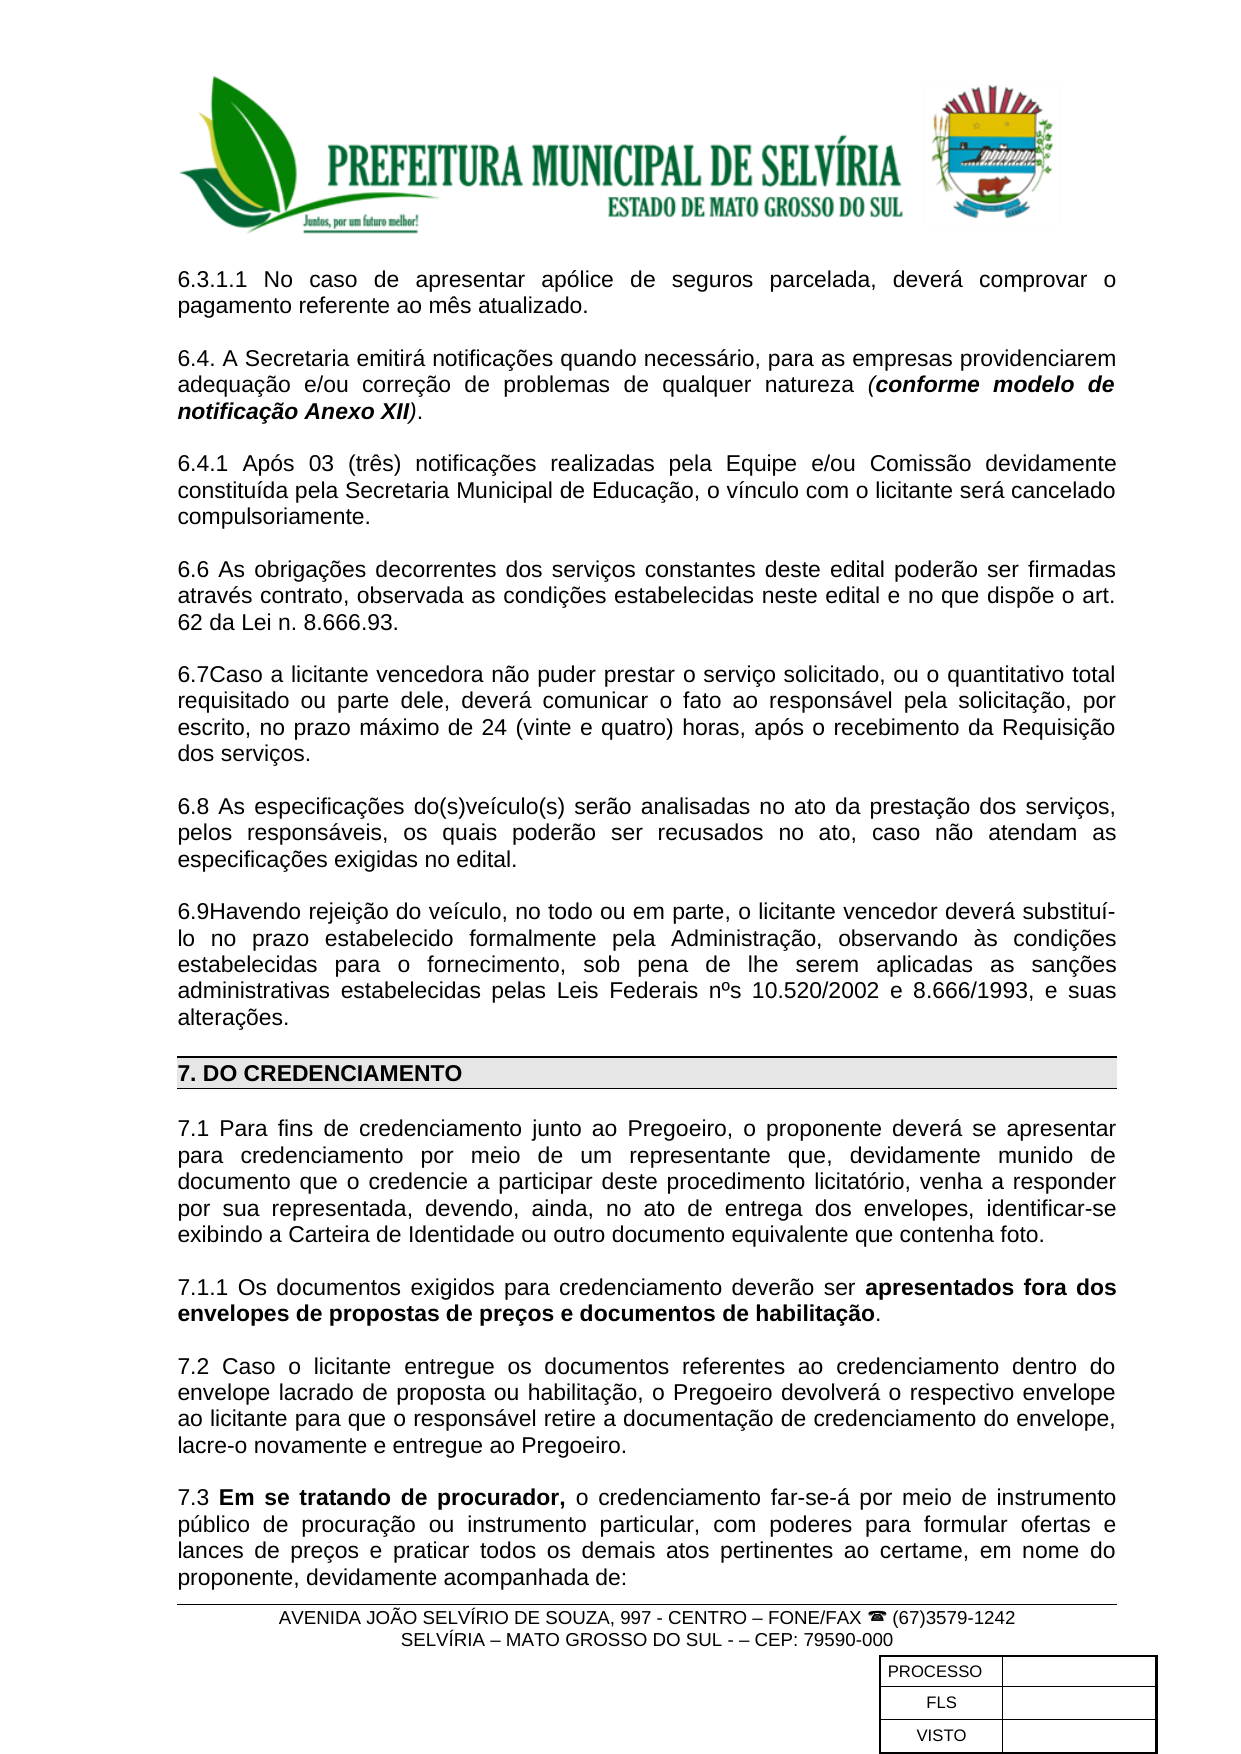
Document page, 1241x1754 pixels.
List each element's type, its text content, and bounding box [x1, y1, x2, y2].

text 6.4.1 Após 03 (três) notificações realizadas pela Equipe e/ou Comissão devidamente constituída pela Secretaria Municipal de Educação, o vínculo com o licitante será cancelado compulsoriamente. [177, 450, 1117, 529]
text 7.3 Em se tratando de procurador, o credenciamento far-se-á por meio de instrumento público de procuração ou instrumento particular, com poderes para formular ofertas e lances de preços e praticar todos os demais atos pertinentes ao certame, em nome do proponente, devidamente acompanhada de: [177, 1484, 1117, 1590]
text 6.9Havendo rejeição do veículo, no todo ou em parte, o licitante vencedor deverá substituí-lo no prazo estabelecido formalmente pela Administração, observando às condições estabelecidas para o fornecimento, sob pena de lhe serem aplicadas as sanções administrativas estabelecidas pelas Leis Federais nºs 10.520/2002 e 8.666/1993, e suas alterações. [177, 898, 1117, 1030]
text 6.6 As obrigações decorrentes dos serviços constantes deste edital poderão ser firmadas através contrato, observada as condições estabelecidas neste edital e no que dispõe o art. 62 da Lei n. 8.666.93. [177, 556, 1117, 635]
text 7.1.1 Os documentos exigidos para credenciamento deverão ser apresentados fora dos envelopes de propostas de preços e documentos de habilitação. [177, 1273, 1117, 1326]
text 7. DO CREDENCIAMENTO [177, 1058, 1117, 1088]
text 6.3.1.1 No caso de apresentar apólice de seguros parcelada, deverá comprovar o pagamento referente ao mês atualizado. [177, 266, 1117, 318]
text 6.4. A Secretaria emitirá notificações quando necessário, para as empresas providenciarem adequação e/ou correção de problemas de qualquer natureza (conforme modelo de notificação Anexo XII). [177, 345, 1117, 424]
text 6.7Caso a licitante vencedora não puder prestar o serviço solicitado, ou o quantitativo total requisitado ou parte dele, deverá comunicar o fato ao responsável pela solicitação, por escrito, no prazo máximo de 24 (vinte e quatro) horas, após o recebimento da Requisição dos serviços. [177, 661, 1117, 767]
text 6.8 As especificações do(s)veículo(s) serão analisadas no ato da prestação dos serviços, pelos responsáveis, os quais poderão ser recusados no ato, caso não atendam as especificações exigidas no edital. [177, 793, 1117, 872]
picture [177, 75, 1078, 257]
text 7.2 Caso o licitante entregue os documentos referentes ao credenciamento dentro do envelope lacrado de proposta ou habilitação, o Pregoeiro devolverá o respectivo envelope ao licitante para que o responsável retire a documentação de credenciamento do envelope, lacre-o novamente e entregue ao Pregoeiro. [177, 1353, 1117, 1458]
text 7.1 Para fins de credenciamento junto ao Pregoeiro, o proponente deverá se apresentar para credenciamento por meio de um representante que, devidamente munido de documento que o credencie a participar deste procedimento licitatório, venha a responder por sua representada, devendo, ainda, no ato de entrega dos envelopes, identificar-se exibindo a Carteira de Identidade ou outro documento equivalente que contenha foto. [177, 1115, 1117, 1247]
